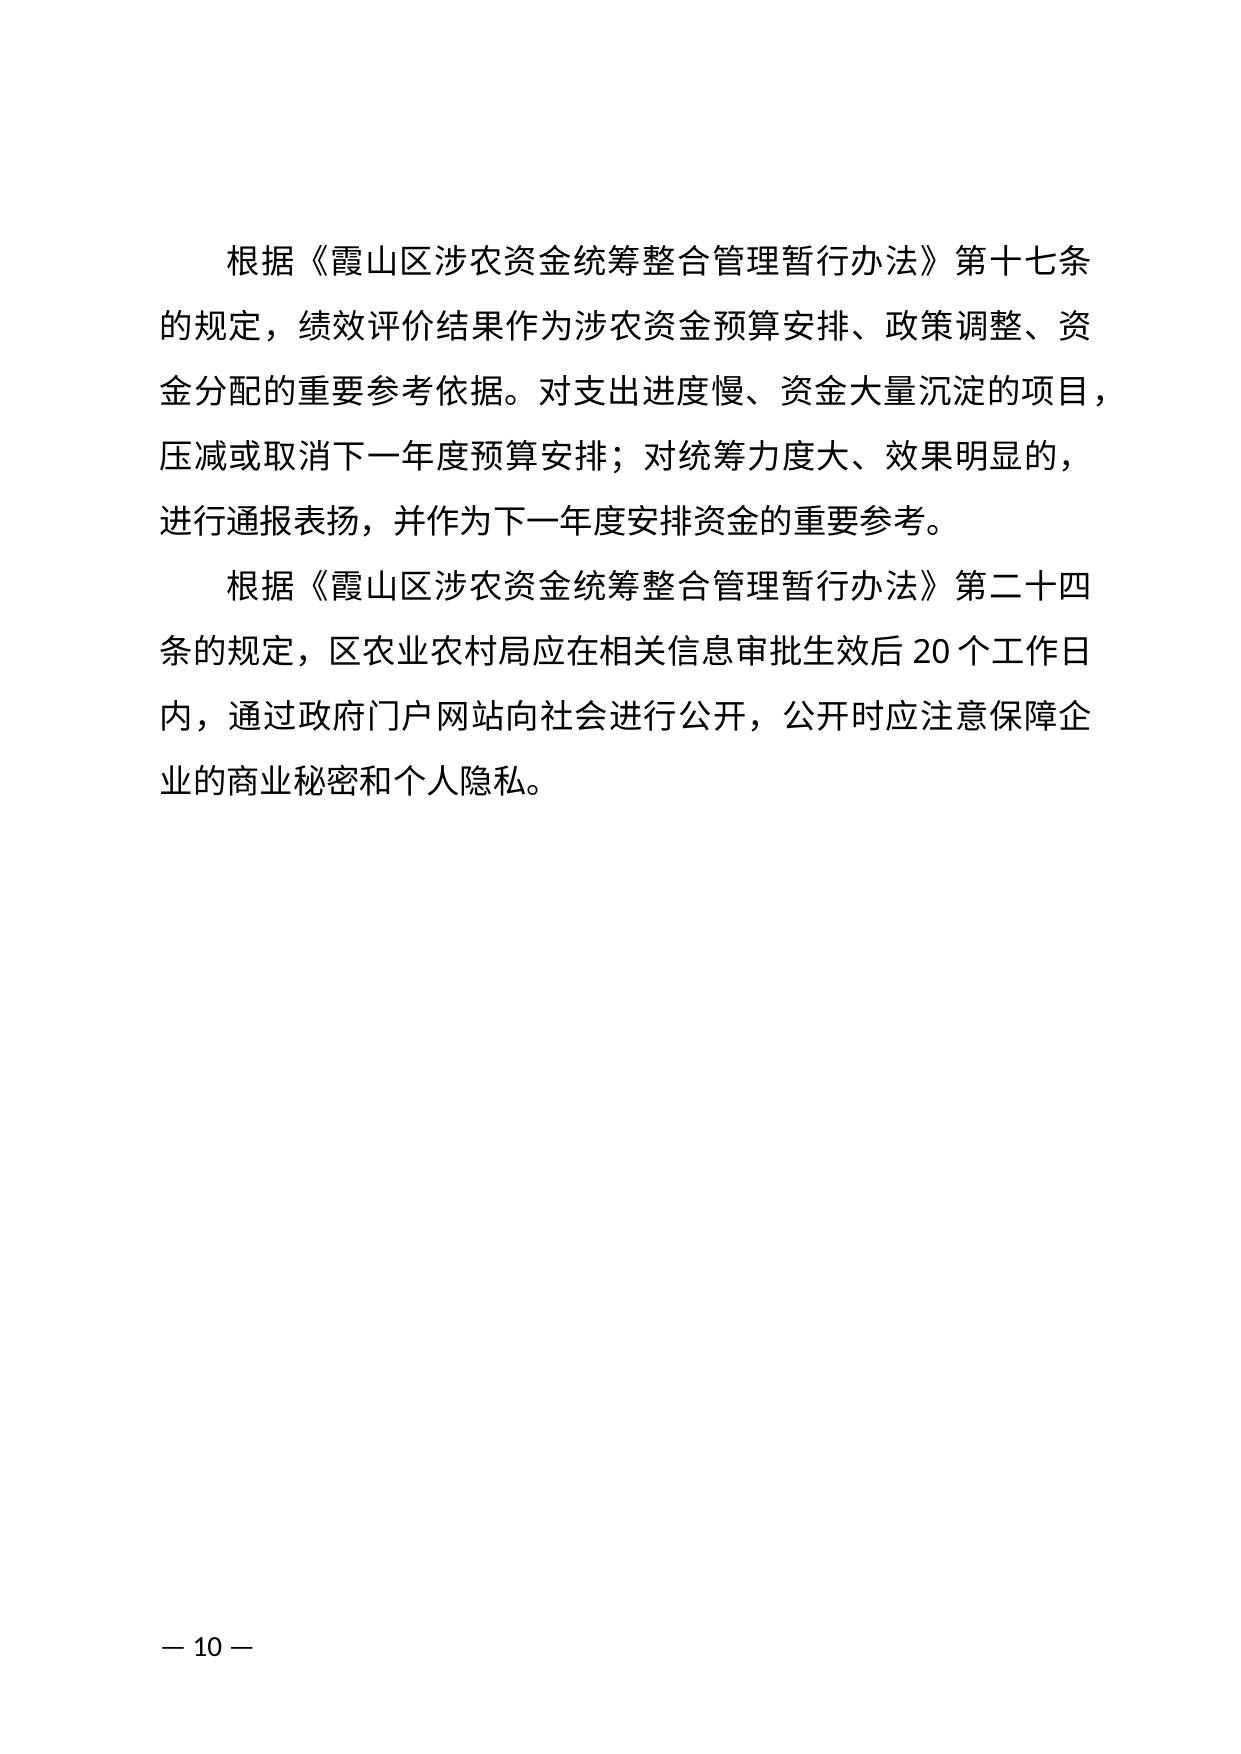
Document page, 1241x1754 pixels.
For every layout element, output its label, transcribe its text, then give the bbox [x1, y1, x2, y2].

text 根据《霞山区涉农资金统筹整合管理暂行办法》第二十四条的规定，区农业农村局应在相关信息审批生效后20个工作日内，通过政府门户网站向社会进行公开，公开时应注意保障企业的商业秘密和个人隐私。 [159, 552, 1093, 812]
text 根据《霞山区涉农资金统筹整合管理暂行办法》第十七条的规定，绩效评价结果作为涉农资金预算安排、政策调整、资金分配的重要参考依据。对支出进度慢、资金大量沉淀的项目，压减或取消下一年度预算安排；对统筹力度大、效果明显的，进行通报表扬，并作为下一年度安排资金的重要参考。 [159, 227, 1093, 552]
